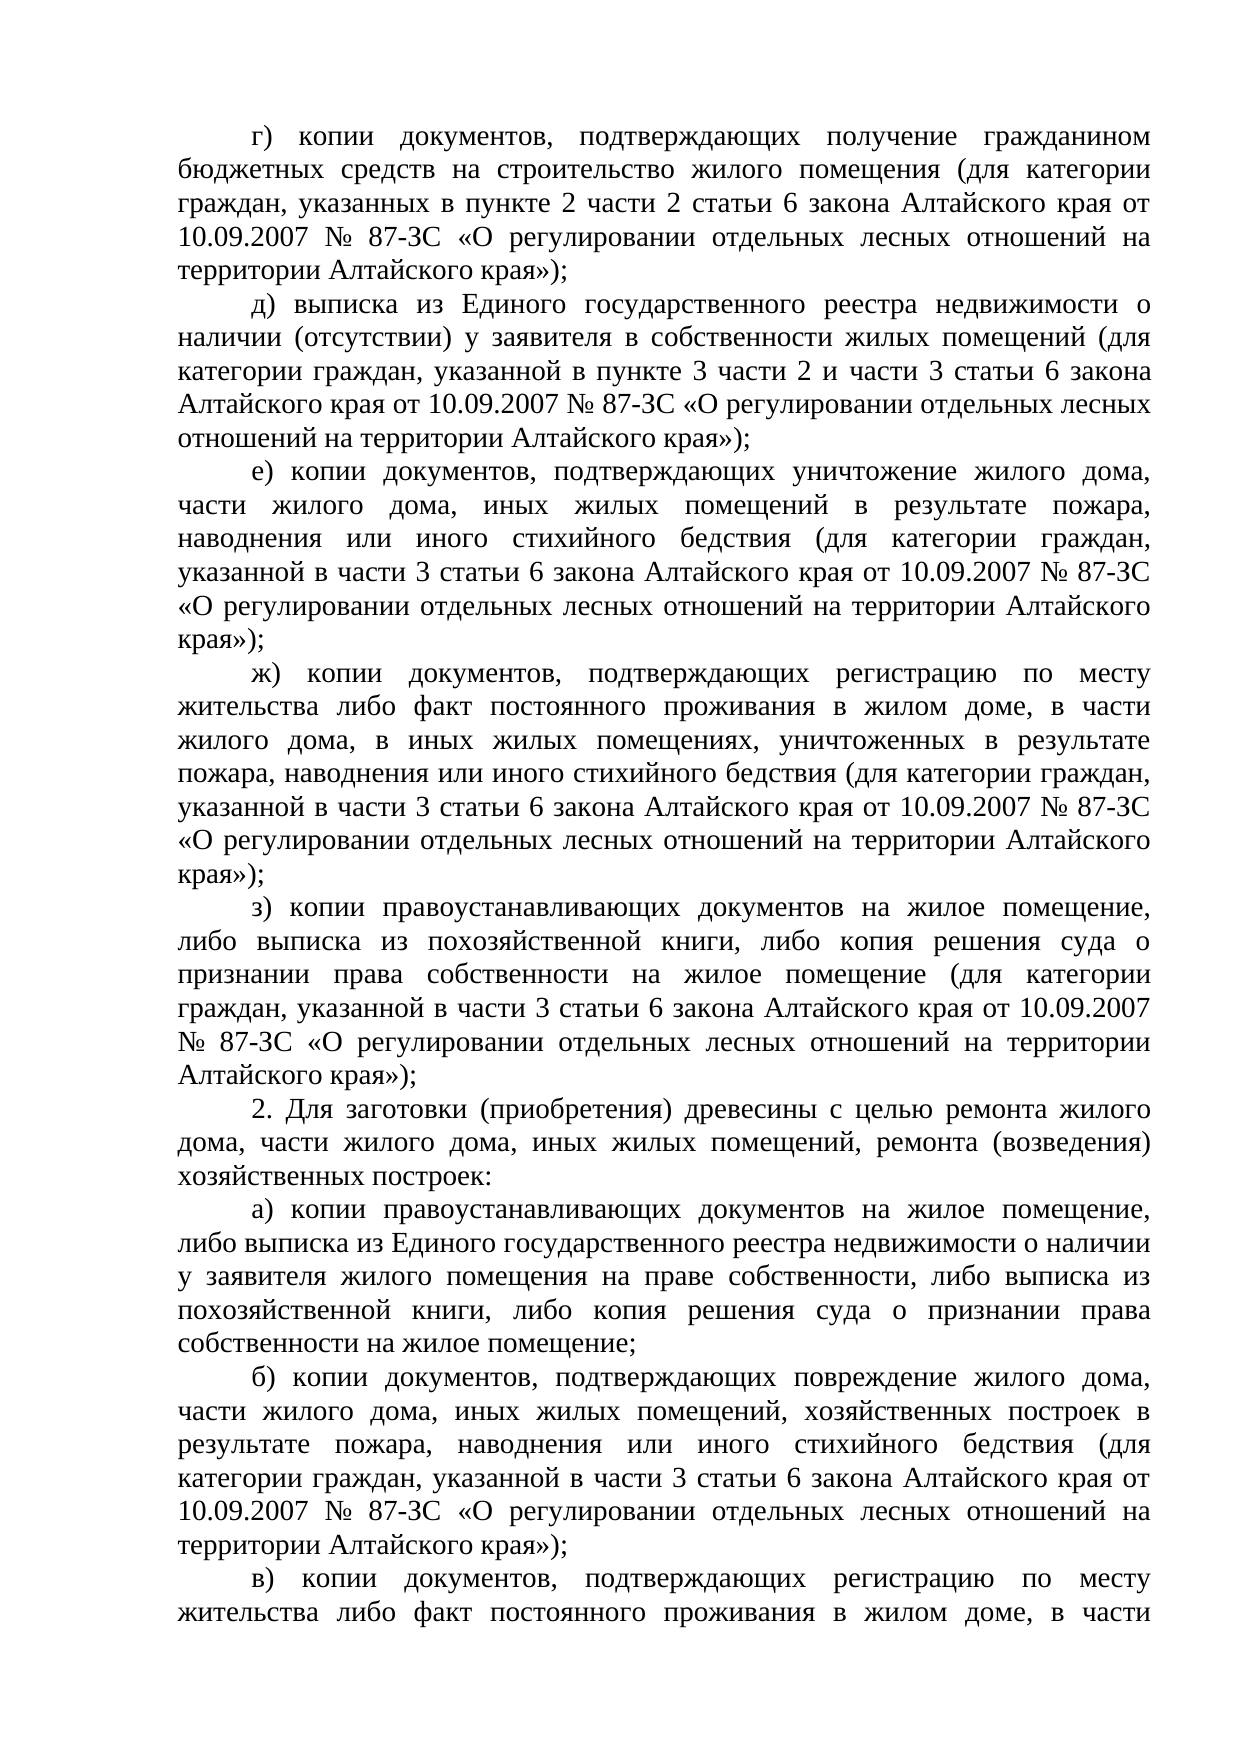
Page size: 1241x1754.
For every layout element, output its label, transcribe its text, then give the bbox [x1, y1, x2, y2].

text з) копии правоустанавливающих документов на жилое помещение, либо выписка из похозяйственной книги, либо копия решения суда о признании права собственности на жилое помещение (для категории граждан, указанной в части 3 статьи 6 закона Алтайского края от 10.09.2007 № 87-ЗС «О регулировании отдельных лесных отношений на территории Алтайского края»); [177, 889, 1152, 1091]
text 2. Для заготовки (приобретения) древесины с целью ремонта жилого дома, части жилого дома, иных жилых помещений, ремонта (возведения) хозяйственных построек: [177, 1091, 1152, 1191]
text а) копии правоустанавливающих документов на жилое помещение, либо выписка из Единого государственного реестра недвижимости о наличии у заявителя жилого помещения на праве собственности, либо выписка из похозяйственной книги, либо копия решения суда о признании права собственности на жилое помещение; [177, 1191, 1152, 1359]
text д) выписка из Единого государственного реестра недвижимости о наличии (отсутствии) у заявителя в собственности жилых помещений (для категории граждан, указанной в пункте 3 части 2 и части 3 статьи 6 закона Алтайского края от 10.09.2007 № 87-ЗС «О регулировании отдельных лесных отношений на территории Алтайского края»); [177, 286, 1152, 453]
text ж) копии документов, подтверждающих регистрацию по месту жительства либо факт постоянного проживания в жилом доме, в части жилого дома, в иных жилых помещениях, уничтоженных в результате пожара, наводнения или иного стихийного бедствия (для категории граждан, указанной в части 3 статьи 6 закона Алтайского края от 10.09.2007 № 87-ЗС «О регулировании отдельных лесных отношений на территории Алтайского края»); [177, 655, 1152, 889]
text г) копии документов, подтверждающих получение гражданином бюджетных средств на строительство жилого помещения (для категории граждан, указанных в пункте 2 части 2 статьи 6 закона Алтайского края от 10.09.2007 № 87-ЗС «О регулировании отдельных лесных отношений на территории Алтайского края»); [177, 118, 1152, 286]
text б) копии документов, подтверждающих повреждение жилого дома, части жилого дома, иных жилых помещений, хозяйственных построек в результате пожара, наводнения или иного стихийного бедствия (для категории граждан, указанной в части 3 статьи 6 закона Алтайского края от 10.09.2007 № 87-ЗС «О регулировании отдельных лесных отношений на территории Алтайского края»); [177, 1359, 1152, 1560]
text е) копии документов, подтверждающих уничтожение жилого дома, части жилого дома, иных жилых помещений в результате пожара, наводнения или иного стихийного бедствия (для категории граждан, указанной в части 3 статьи 6 закона Алтайского края от 10.09.2007 № 87-ЗС «О регулировании отдельных лесных отношений на территории Алтайского края»); [177, 453, 1152, 655]
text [177, 1560, 1152, 1627]
